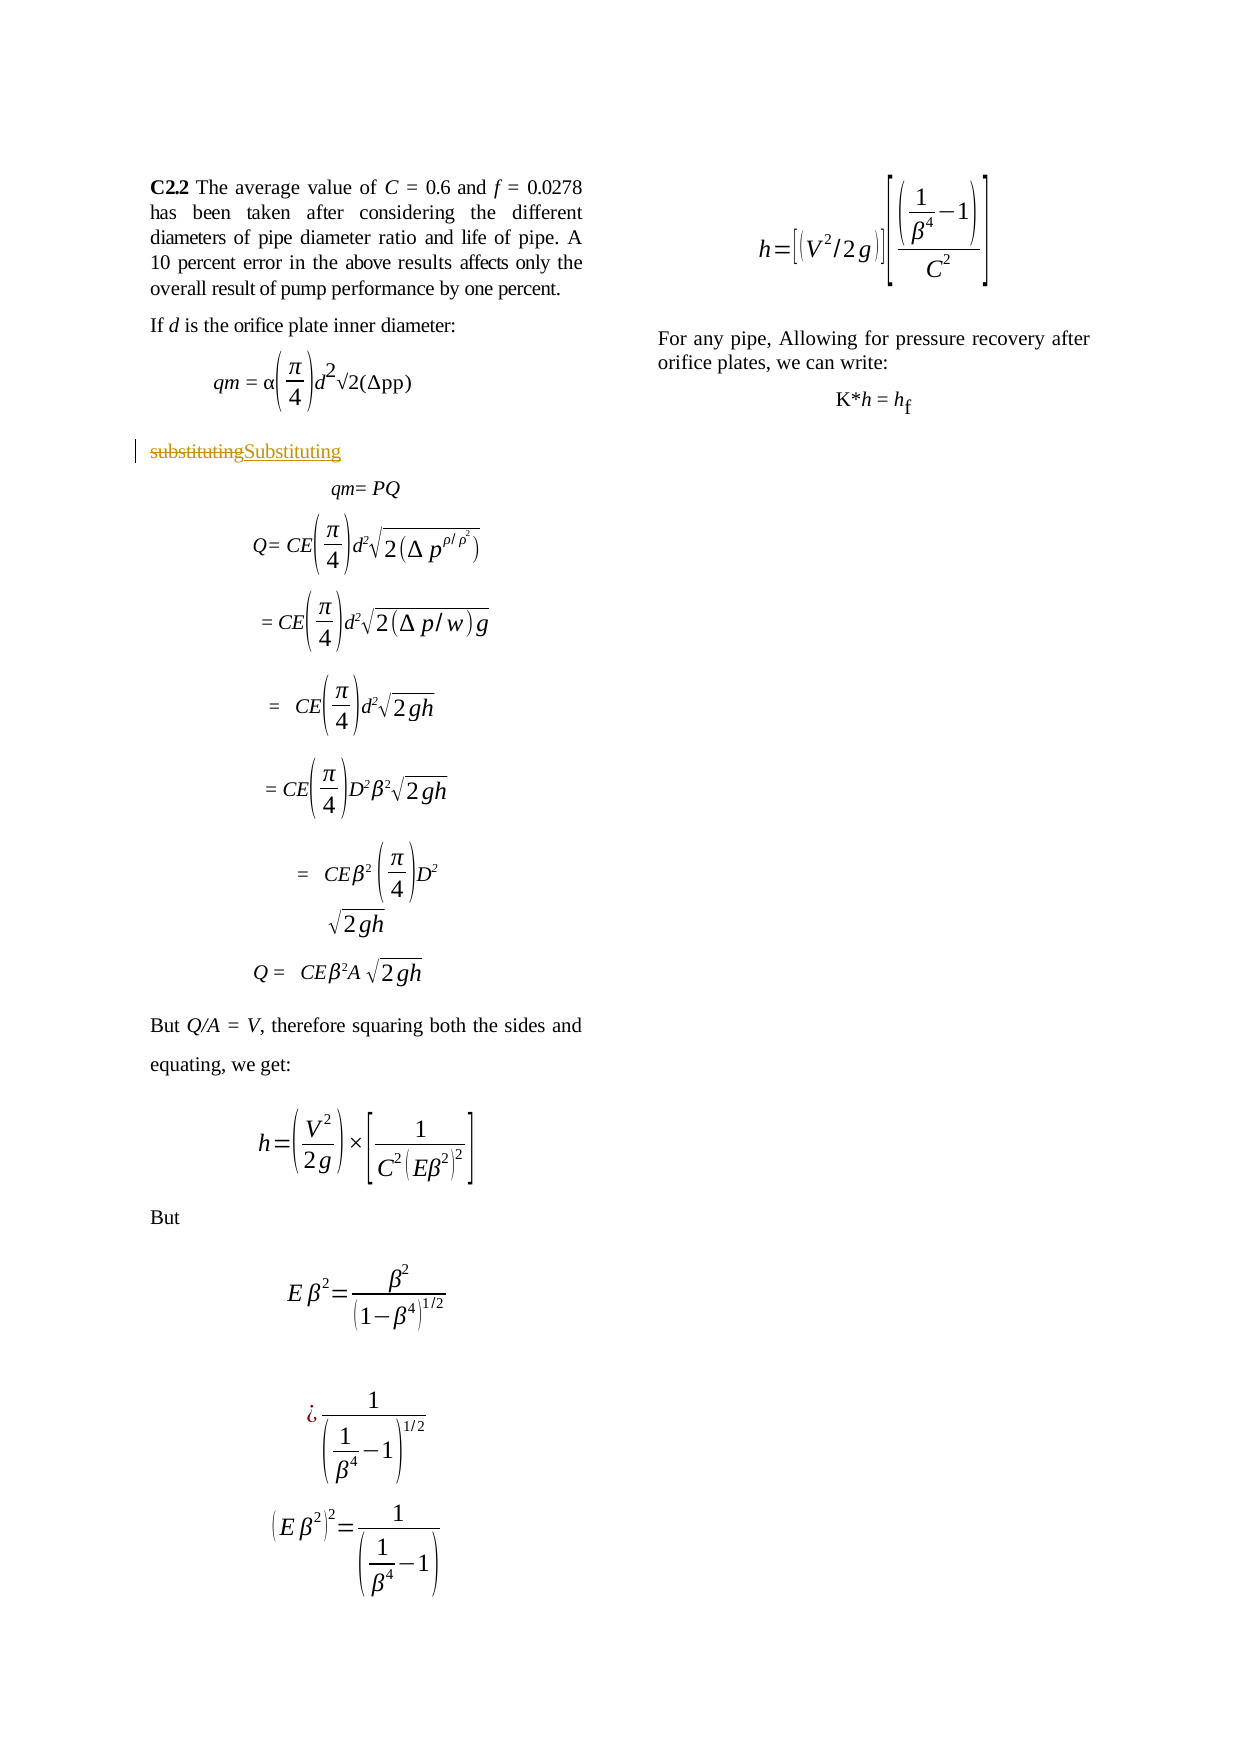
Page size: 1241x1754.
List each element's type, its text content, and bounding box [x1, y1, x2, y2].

text = CEd2 [169, 590, 581, 655]
text K*h = hfWhere K is 0.9 up to 40 mm sizes of pipe and 0.8 for higher pipe sizes. [658, 386, 1089, 411]
text C­2.2 The average value of C = 0.6 and f = 0.0278 has been taken after considering the different diameters of pipe diameter ratio and life of pipe. A 10 percent error in the above results affects only the overall result of pump performance by one percent. [150, 174, 583, 300]
text = CED2𝛽2 [253, 757, 459, 822]
text = CE𝛽2 D2 [253, 841, 459, 937]
text Q= CEd2 [150, 512, 583, 577]
text Q = CE𝛽2A [234, 956, 441, 986]
text qm= PQ [150, 476, 583, 500]
text For any pipe, Allowing for pressure recovery after orifice plates, we can write: [658, 326, 1090, 374]
text qm = αd2√2(Δpp) [150, 349, 475, 414]
text But Q/A = V, therefore squaring both the sides and equating, we get: [150, 1013, 583, 1088]
text If d is the orifice plate inner diameter: [150, 313, 475, 337]
text = CEd2 [150, 673, 553, 738]
text But [150, 1205, 583, 1241]
